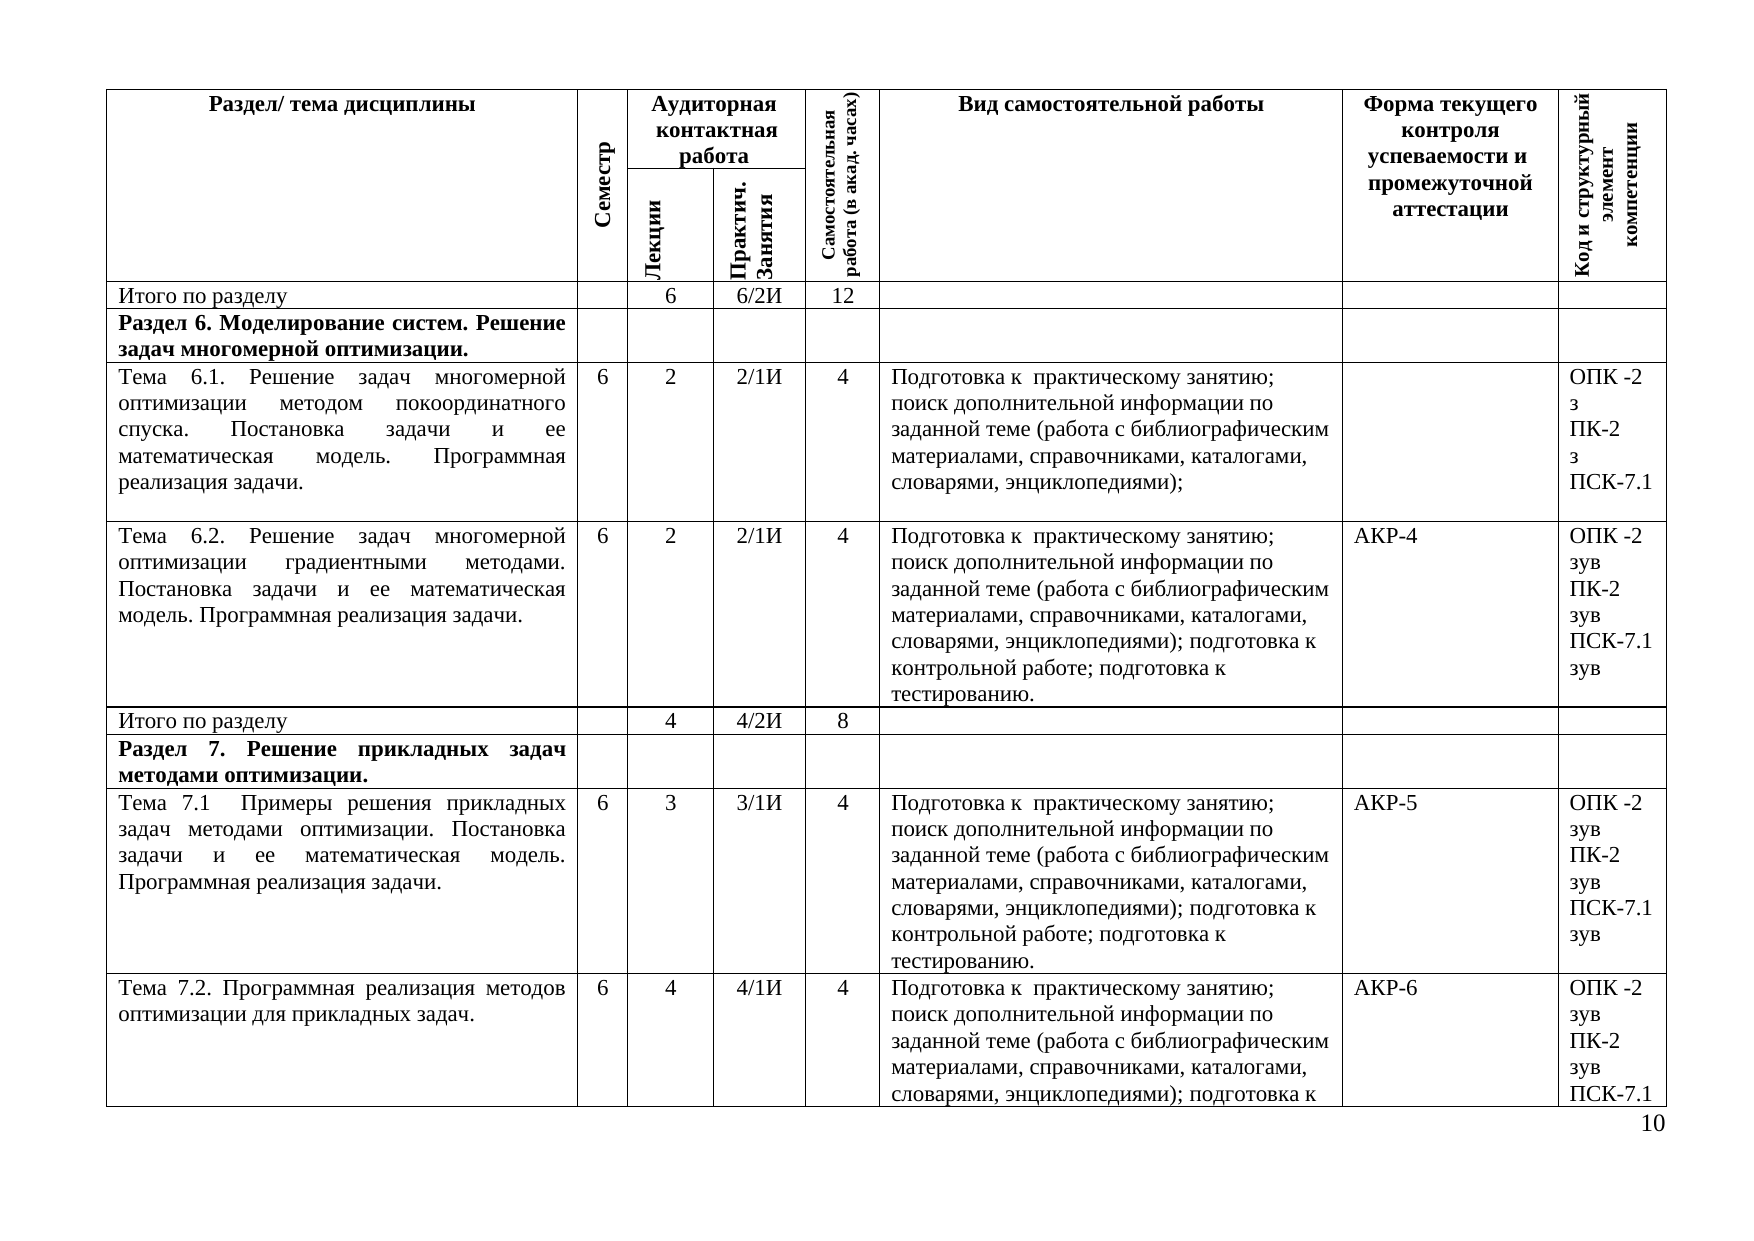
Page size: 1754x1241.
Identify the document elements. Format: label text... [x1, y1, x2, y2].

table_cell [578, 708, 627, 734]
table_cell 4 [628, 974, 713, 1106]
table_cell [880, 309, 1342, 362]
table_cell 6/2И [714, 282, 805, 308]
table_cell АКР-5 [1343, 789, 1558, 973]
table_cell Практич. Занятия [714, 169, 805, 281]
table_cell [578, 735, 627, 788]
table_header Вид самостоятельной работы [880, 90, 1342, 281]
table_cell [880, 735, 1342, 788]
table_cell Тема 6.2. Решение задач многомерной оптимизации градиентными методами. Постановка задачи и ее математическая модель. Программная реализация задачи. [107, 522, 577, 706]
table_cell [1343, 309, 1558, 362]
table_cell 2/1И [714, 363, 805, 521]
table_cell [806, 735, 879, 788]
table_cell [578, 282, 627, 308]
table_cell 3 [628, 789, 713, 973]
table_cell Тема 6.1. Решение задач многомерной оптимизации методом покоординатного спуска. Постановка задачи и ее математическая модель. Программная реализация задачи. [107, 363, 577, 521]
table_cell 4 [628, 708, 713, 734]
table_header Самостоятельная работа (в акад. часах) [806, 90, 879, 281]
table_cell Итого по разделу [107, 708, 577, 734]
table_cell ОПК -2 зув ПК-2 зув ПСК-7.1 зув [1559, 974, 1666, 1106]
table_cell [578, 309, 627, 362]
table_cell 6 [628, 282, 713, 308]
table_cell [1559, 309, 1666, 362]
table_cell Итого по разделу [107, 282, 577, 308]
table_cell [880, 282, 1342, 308]
table_cell АКР-6 [1343, 974, 1558, 1106]
table_cell [880, 708, 1342, 734]
table_cell 8 [806, 708, 879, 734]
table_cell Тема 7.2. Программная реализация методов оптимизации для прикладных задач. [107, 974, 577, 1106]
table_cell [806, 309, 879, 362]
table_cell 12 [806, 282, 879, 308]
table_cell ОПК -2 зув ПК-2 зув ПСК-7.1 зув [1559, 522, 1666, 706]
table_cell [714, 735, 805, 788]
table_cell Лекции [628, 169, 713, 281]
table_cell 4 [806, 789, 879, 973]
table_cell 4 [806, 974, 879, 1106]
table_header Семестр [578, 90, 627, 281]
table_cell [1559, 282, 1666, 308]
table_cell 6 [578, 522, 627, 706]
table_header Форма текущего контроля успеваемости и промежуточной аттестации [1343, 90, 1558, 281]
table_header Раздел/ тема дисциплины [107, 90, 577, 281]
table_cell ОПК -2 зув ПК-2 зув ПСК-7.1 зув [1559, 789, 1666, 973]
table_cell [714, 309, 805, 362]
table_cell Раздел 7. Решение прикладных задач методами оптимизации. [107, 735, 577, 788]
table_cell [1343, 363, 1558, 521]
table_cell [1559, 735, 1666, 788]
table_cell 4/1И [714, 974, 805, 1106]
table_cell 2 [628, 522, 713, 706]
table_cell 6 [578, 974, 627, 1106]
table_cell Тема 7.1 Примеры решения прикладных задач методами оптимизации. Постановка задачи и ее математическая модель. Программная реализация задачи. [107, 789, 577, 973]
table_cell 2 [628, 363, 713, 521]
table_cell 2/1И [714, 522, 805, 706]
table_header Код и структурный элемент компетенции [1559, 90, 1666, 281]
table_cell 6 [578, 789, 627, 973]
table_cell 4 [806, 363, 879, 521]
table_cell 3/1И [714, 789, 805, 973]
table_cell 4/2И [714, 708, 805, 734]
table_cell [1343, 735, 1558, 788]
table_cell [1343, 708, 1558, 734]
table_cell Раздел 6. Моделирование систем. Решение задач многомерной оптимизации. [107, 309, 577, 362]
table_cell [1343, 282, 1558, 308]
table_cell [628, 735, 713, 788]
table_cell ОПК -2 з ПК-2 з ПСК-7.1 [1559, 363, 1666, 521]
table_cell 6 [578, 363, 627, 521]
table_cell АКР-4 [1343, 522, 1558, 706]
table_cell [1559, 708, 1666, 734]
table_header Аудиторная контактная работа (в акад. часах) [628, 90, 805, 168]
table_cell [628, 309, 713, 362]
table_cell 4 [806, 522, 879, 706]
